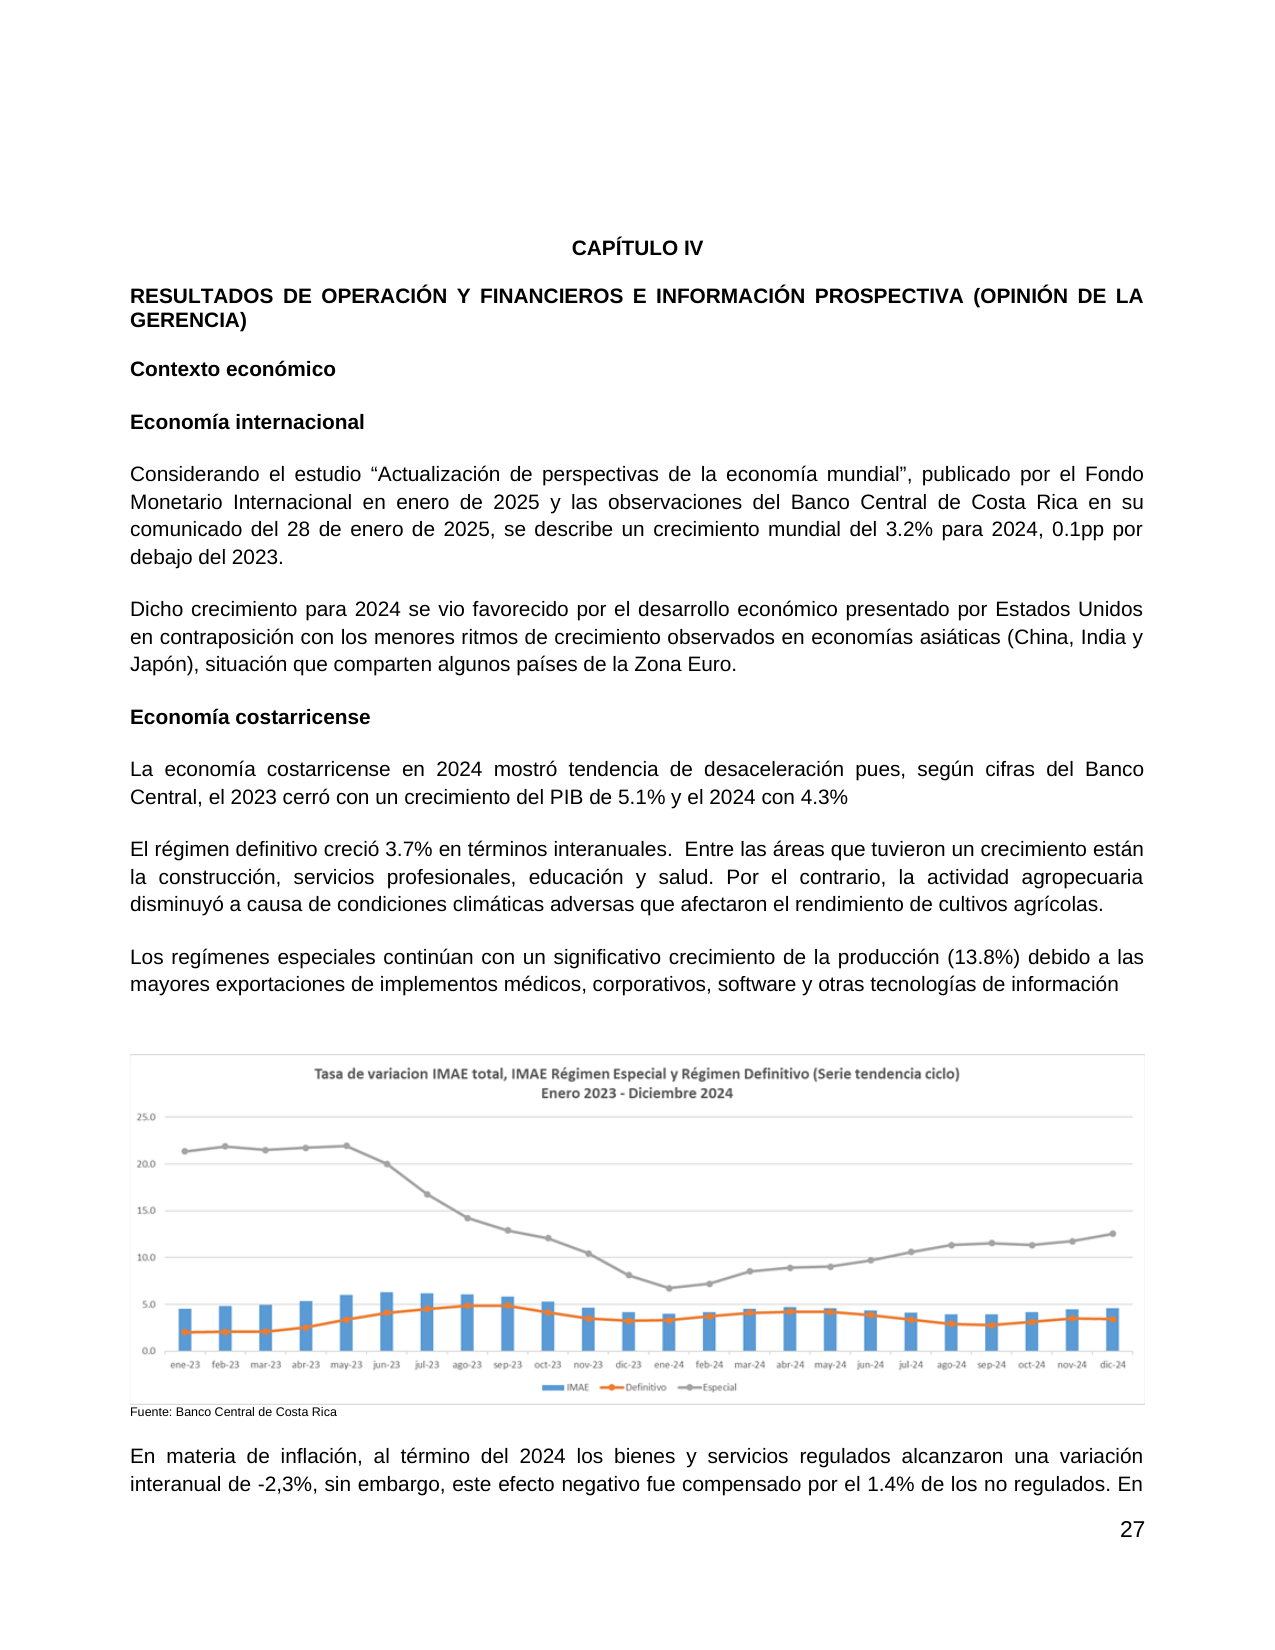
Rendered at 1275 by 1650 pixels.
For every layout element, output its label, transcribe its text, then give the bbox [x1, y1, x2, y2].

text Los regímenes especiales continúan con un significativo crecimiento de la producción (13.8%) debido a las mayores exportaciones de implementos médicos, corporativos, software y otras tecnologías de información [130, 944, 1145, 996]
text RESULTADOS DE OPERACIÓN Y FINANCIEROS E INFORMACIÓN PROSPECTIVA (OPINIÓN DE LA GERENCIA) [130, 284, 1145, 332]
text Considerando el estudio “Actualización de perspectivas de la economía mundial”, publicado por el Fondo Monetario Internacional en enero de 2025 y las observaciones del Banco Central de Costa Rica en su comunicado del 28 de enero de 2025, se describe un crecimiento mundial del 3.2% para 2024, 0.1pp por debajo del 2023. [130, 462, 1145, 568]
text CAPÍTULO IV [130, 236, 1145, 260]
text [130, 1444, 1145, 1496]
text El régimen definitivo creció 3.7% en términos interanuales. Entre las áreas que tuvieron un crecimiento están la construcción, servicios profesionales, educación y salud. Por el contrario, la actividad agropecuaria disminuyó a causa de condiciones climáticas adversas que afectaron el rendimiento de cultivos agrícolas. [130, 837, 1145, 916]
text Economía costarricense [130, 704, 1145, 728]
picture [129, 1054, 1145, 1405]
text Dicho crecimiento para 2024 se vio favorecido por el desarrollo económico presentado por Estados Unidos en contraposición con los menores ritmos de crecimiento observados en economías asiáticas (China, India y Japón), situación que comparten algunos países de la Zona Euro. [130, 597, 1145, 676]
text Contexto económico [130, 357, 1145, 381]
text Economía internacional [130, 409, 1145, 433]
text Fuente: Banco Central de Costa Rica [130, 1405, 1145, 1419]
text La economía costarricense en 2024 mostró tendencia de desaceleración pues, según cifras del Banco Central, el 2023 cerró con un crecimiento del PIB de 5.1% y el 2024 con 4.3% [130, 757, 1145, 808]
